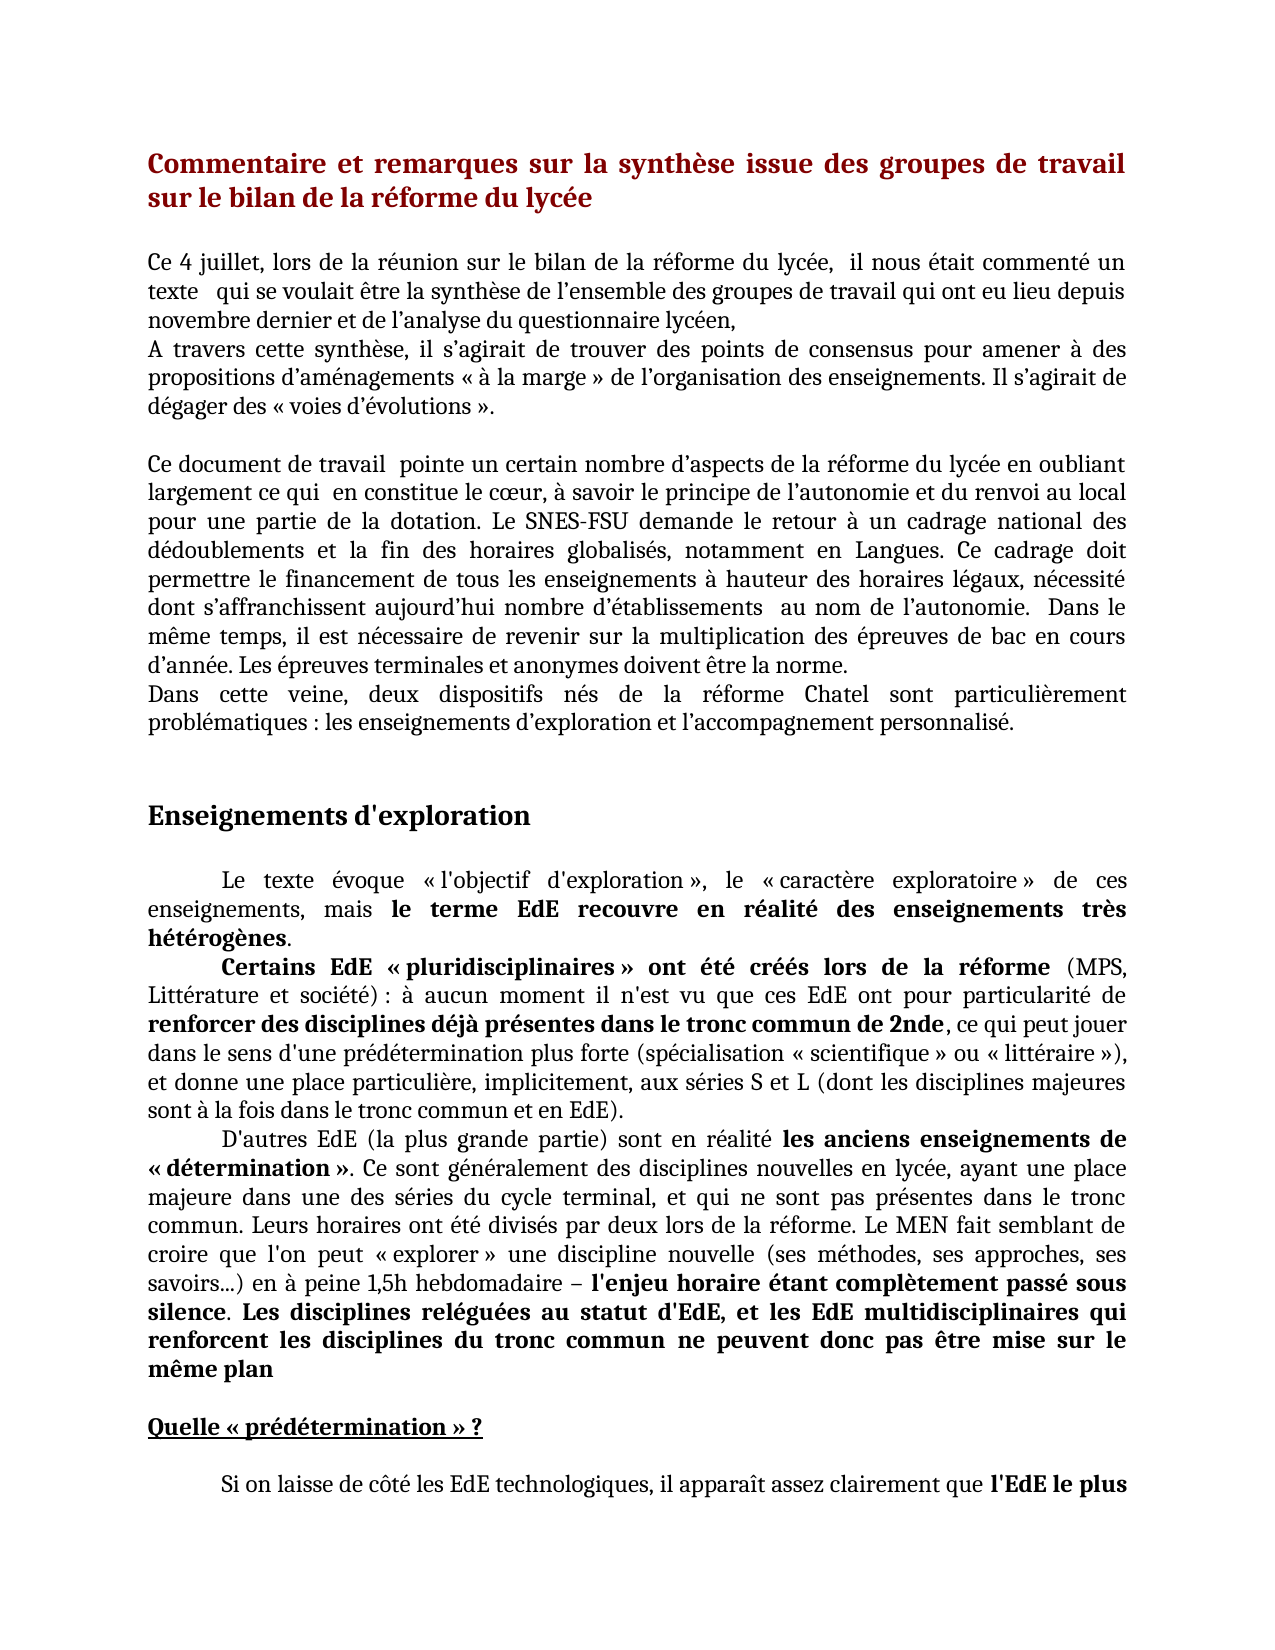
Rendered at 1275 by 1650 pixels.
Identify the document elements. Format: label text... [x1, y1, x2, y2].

text D'autres EdE (la plus grande partie) sont en réalité les anciens enseignements de « détermination ». Ce sont généralement des disciplines nouvelles en lycée, ayant une place majeure dans une des séries du cycle terminal, et qui ne sont pas présentes dans le tronc commun. Leurs horaires ont été divisés par deux lors de la réforme. Le MEN fait semblant de croire que l'on peut « explorer » une discipline nouvelle (ses méthodes, ses approches, ses savoirs...) en à peine 1,5h hebdomadaire – l'enjeu horaire étant complètement passé sous silence. Les disciplines reléguées au statut d'EdE, et les EdE multidisciplinaires qui renforcent les disciplines du tronc commun ne peuvent donc pas être mise sur le même plan [148, 1125, 1127, 1384]
text Commentaire et remarques sur la synthèse issue des groupes de travail sur le bilan de la réforme du lycée [148, 148, 1127, 215]
text Ce document de travail pointe un certain nombre d’aspects de la réforme du lycée en oubliant largement ce qui en constitue le cœur, à savoir le principe de l’autonomie et du renvoi au local pour une partie de la dotation. Le SNES-FSU demande le retour à un cadrage national des dédoublements et la fin des horaires globalisés, notamment en Langues. Ce cadrage doit permettre le financement de tous les enseignements à hauteur des horaires légaux, nécessité dont s’affranchissent aujourd’hui nombre d’établissements au nom de l’autonomie. Dans le même temps, il est nécessaire de revenir sur la multiplication des épreuves de bac en cours d’année. Les épreuves terminales et anonymes doivent être la norme. [148, 449, 1127, 679]
text Dans cette veine, deux dispositifs nés de la réforme Chatel sont particulièrement problématiques : les enseignements d’exploration et l’accompagnement personnalisé. [148, 679, 1127, 737]
text Quelle « prédétermination » ? [148, 1413, 1127, 1441]
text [148, 1470, 1127, 1499]
text Certains EdE « pluridisciplinaires » ont été créés lors de la réforme (MPS, Littérature et société) : à aucun moment il n'est vu que ces EdE ont pour particularité de renforcer des disciplines déjà présentes dans le tronc commun de 2nde, ce qui peut jouer dans le sens d'une prédétermination plus forte (spécialisation « scientifique » ou « littéraire »), et donne une place particulière, implicitement, aux séries S et L (dont les disciplines majeures sont à la fois dans le tronc commun et en EdE). [148, 953, 1127, 1125]
text Le texte évoque « l'objectif d'exploration », le « caractère exploratoire » de ces enseignements, mais le terme EdE recouvre en réalité des enseignements très hétérogènes. [148, 866, 1127, 953]
text Enseignements d'exploration [148, 799, 1127, 833]
text A travers cette synthèse, il s’agirait de trouver des points de consensus pour amener à des propositions d’aménagements « à la marge » de l’organisation des enseignements. Il s’agirait de dégager des « voies d’évolutions ». [148, 334, 1127, 421]
text Ce 4 juillet, lors de la réunion sur le bilan de la réforme du lycée, il nous était commenté un texte qui se voulait être la synthèse de l’ensemble des groupes de travail qui ont eu lieu depuis novembre dernier et de l’analyse du questionnaire lycéen, [148, 248, 1127, 334]
